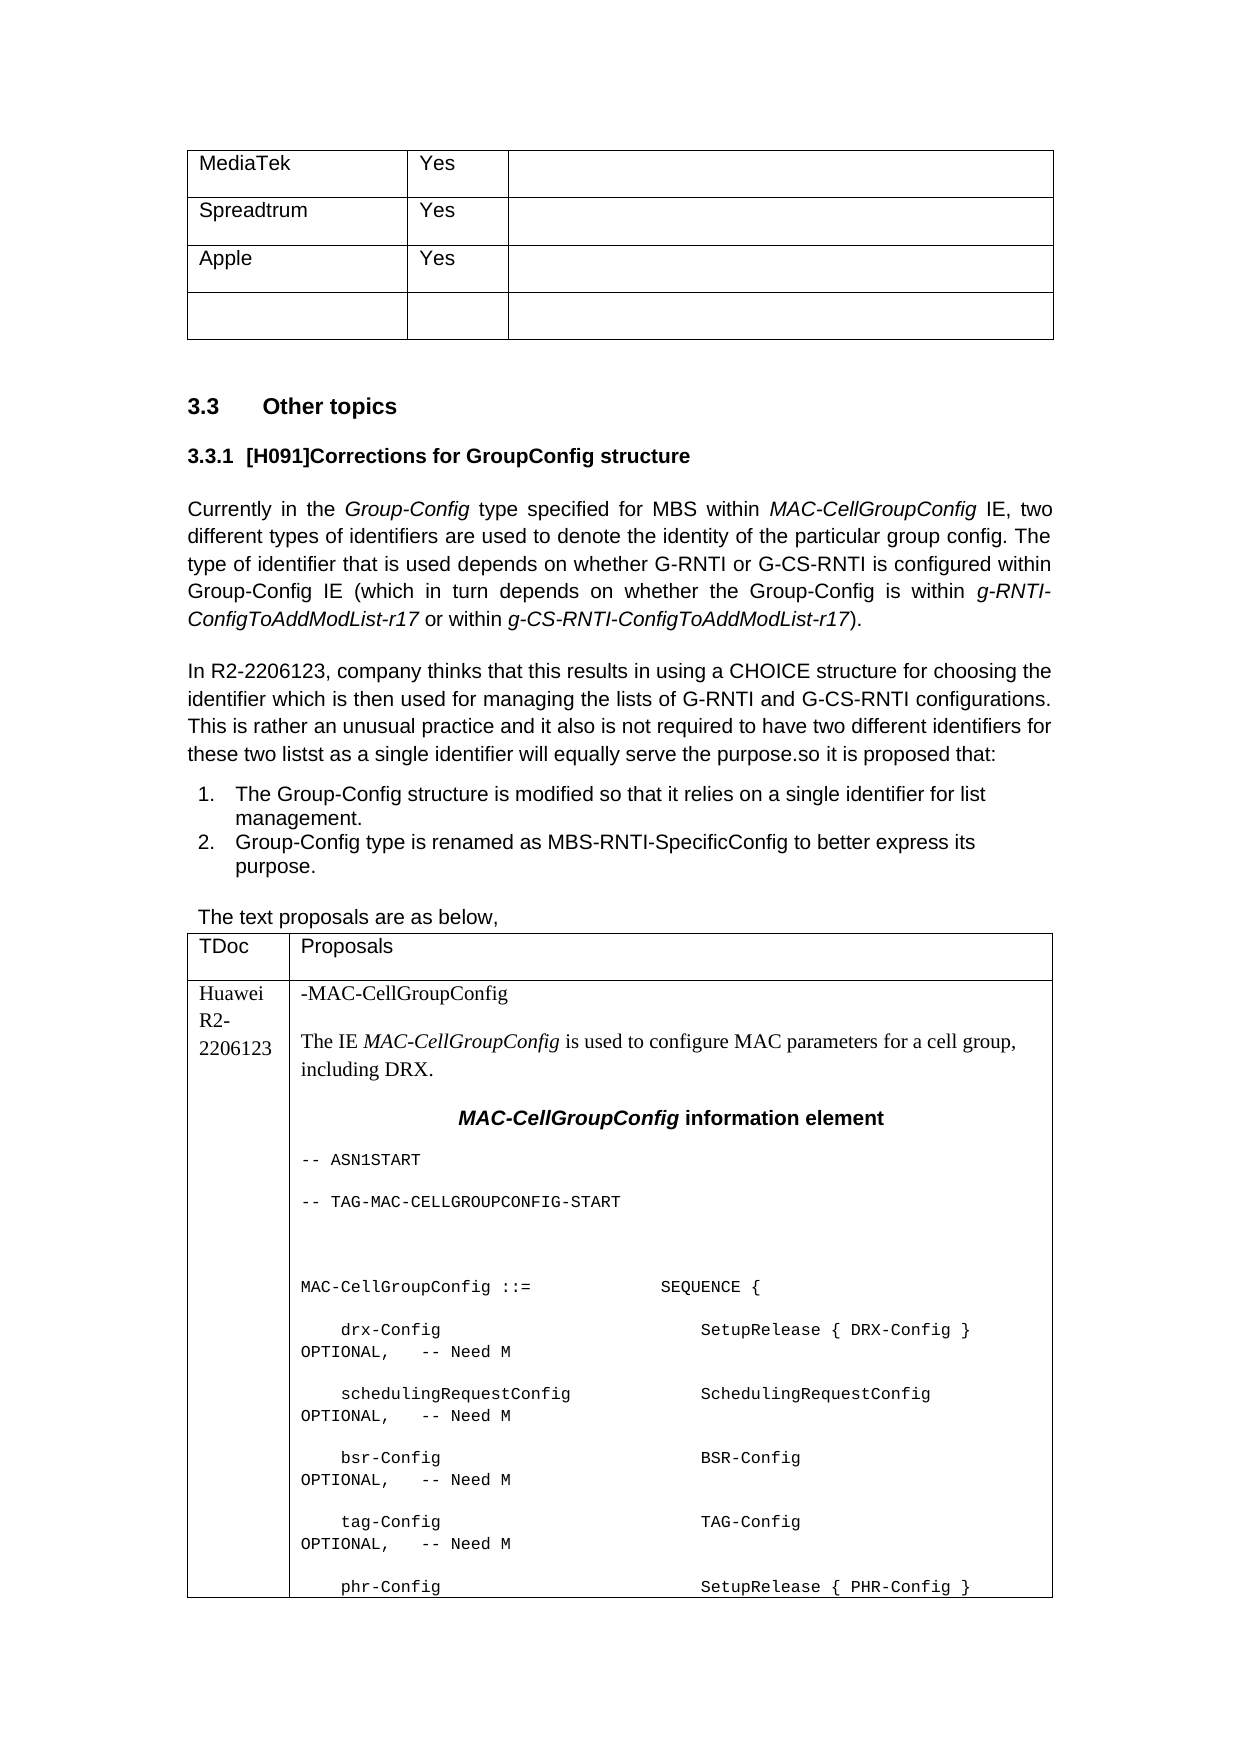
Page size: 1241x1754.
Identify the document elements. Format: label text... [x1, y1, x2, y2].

table_cell Yes [408, 151, 508, 197]
text Currently in the Group-Config type specified for MBS within MAC-CellGroupConfig IE, two different types of identifiers are used to denote the identity of the particular group config. The type of identifier that is used depends on whether G-RNTI or G-CS-RNTI is configured within Group-Config IE (which in turn depends on whether the Group-Config is within g-RNTI-ConfigToAddModList-r17 or within g-CS-RNTI-ConfigToAddModList-r17). [187, 497, 1053, 631]
table_cell Apple [188, 246, 407, 292]
list The Group-Config structure is modified so that it relies on a single identifier for list management. [198, 782, 1053, 829]
table_cell Spreadtrum [188, 198, 407, 244]
table_cell [509, 198, 1053, 244]
table_header Proposals [290, 934, 1052, 980]
table_header TDoc [188, 934, 289, 980]
table_cell Yes [408, 198, 508, 244]
table_cell [509, 246, 1053, 292]
table_cell [408, 293, 508, 339]
text The text proposals are as below, [198, 905, 1053, 929]
table_cell Yes [408, 246, 508, 292]
table_cell [509, 293, 1053, 339]
table_cell Huawei R2-2206123 [188, 981, 289, 1597]
table_cell MediaTek [188, 151, 407, 197]
table_cell [188, 293, 407, 339]
table_cell [509, 151, 1053, 197]
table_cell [290, 981, 1052, 1597]
text In R2-2206123, company thinks that this results in using a CHOICE structure for choosing the identifier which is then used for managing the lists of G-RNTI and G-CS-RNTI configurations. This is rather an unusual practice and it also is not required to have two different identifiers for these two listst as a single identifier will equally serve the purpose.so it is proposed that: [187, 659, 1053, 766]
subtitle [H091]Corrections for GroupConfig structure [187, 444, 1053, 468]
subtitle Other topics [103, 393, 1053, 419]
list Group-Config type is renamed as MBS-RNTI-SpecificConfig to better express its purpose. [198, 829, 1053, 877]
